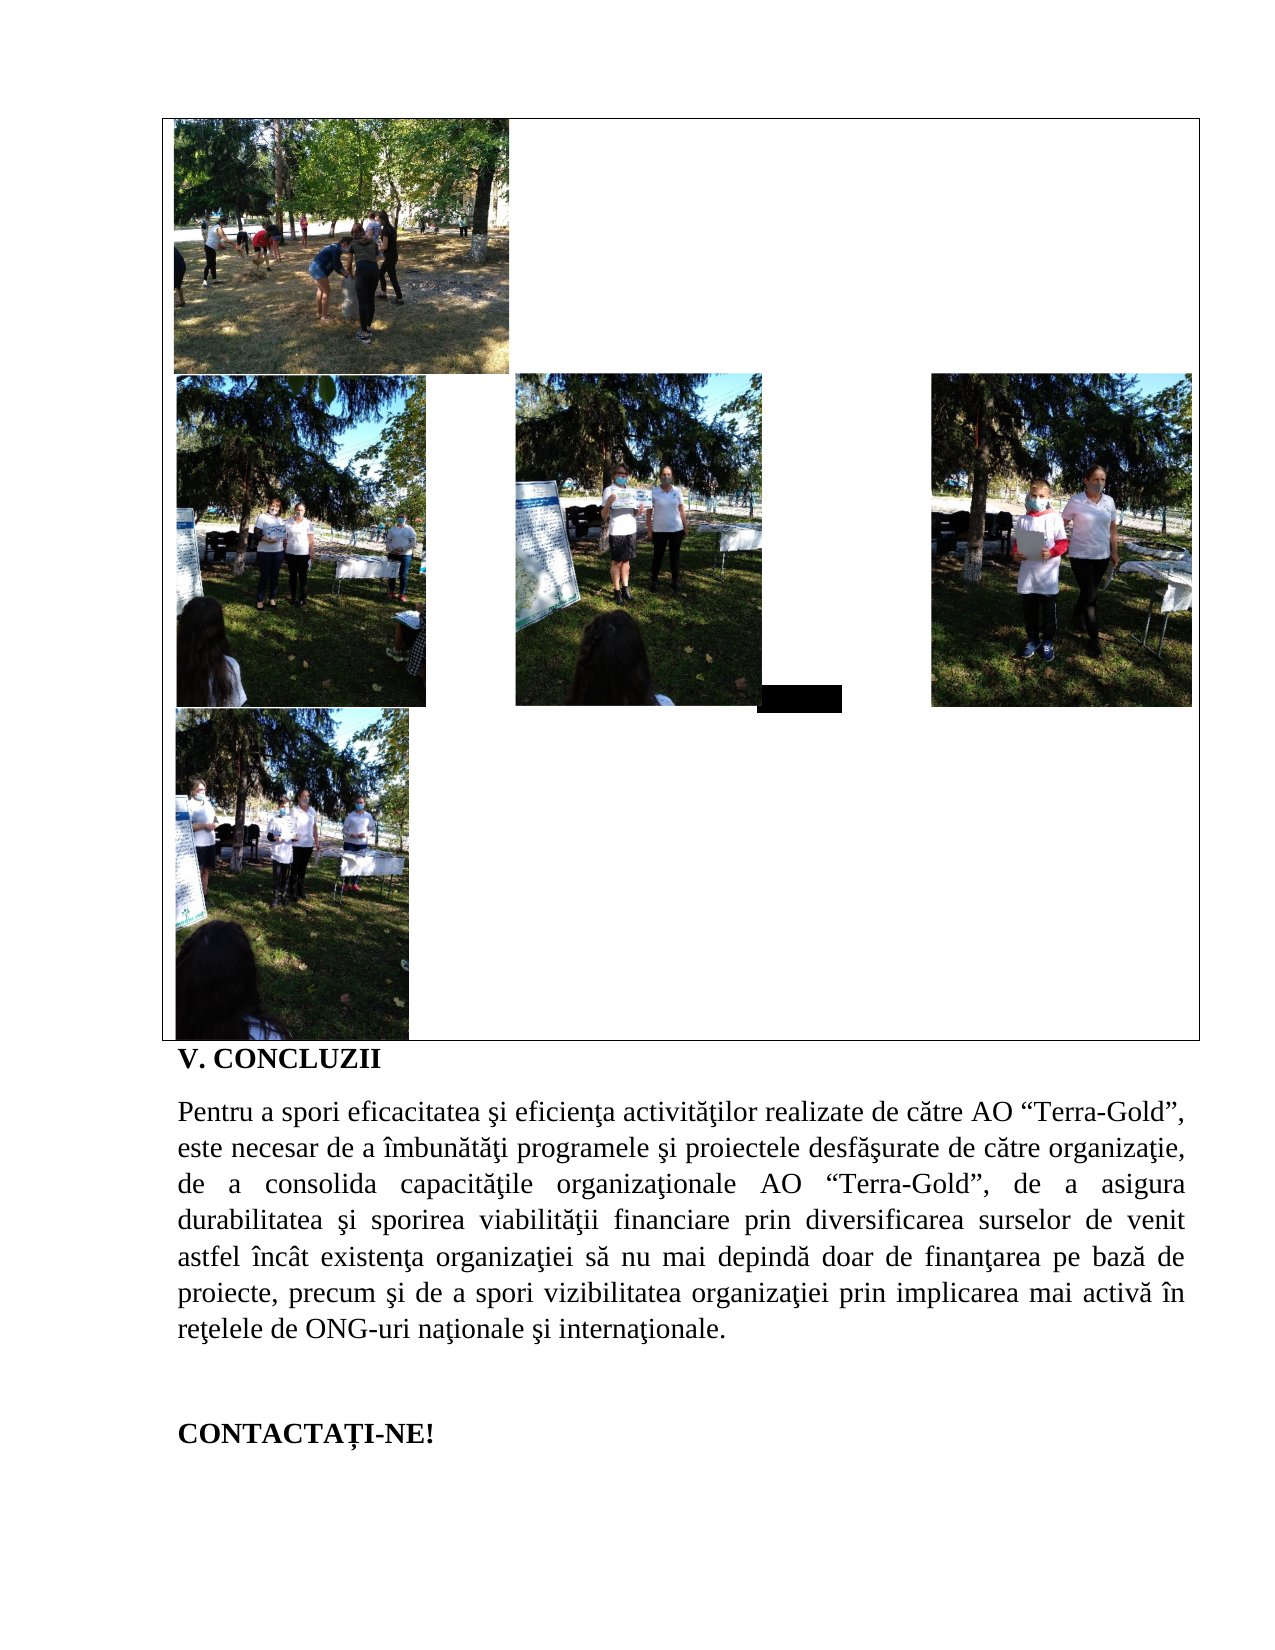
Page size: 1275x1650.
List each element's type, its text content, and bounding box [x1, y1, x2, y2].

picture [177, 376, 426, 707]
picture [173, 119, 510, 374]
text V. CONCLUZII [177, 1041, 1186, 1075]
picture [176, 709, 409, 1040]
text Pentru a spori eficacitatea şi eficienţa activităţilor realizate de către AO “Terra-Gold”, este necesar de a îmbunătăţi programele şi proiectele desfăşurate de către organizaţie, de a consolida capacităţile organizaţionale AO “Terra-Gold”, de a asigura durabilitatea şi sporirea viabilităţii financiare prin diversificarea surselor de venit astfel încât existenţa organizaţiei să nu mai depindă doar de finanţarea pe bază de proiecte, precum şi de a spori vizibilitatea organizaţiei prin implicarea mai activă în reţelele de ONG-uri naţionale şi internaţionale. [177, 1094, 1186, 1344]
picture [932, 374, 1192, 707]
picture [516, 374, 762, 706]
text CONTACTAȚI-NE! [177, 1417, 1186, 1450]
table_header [163, 119, 1199, 1040]
